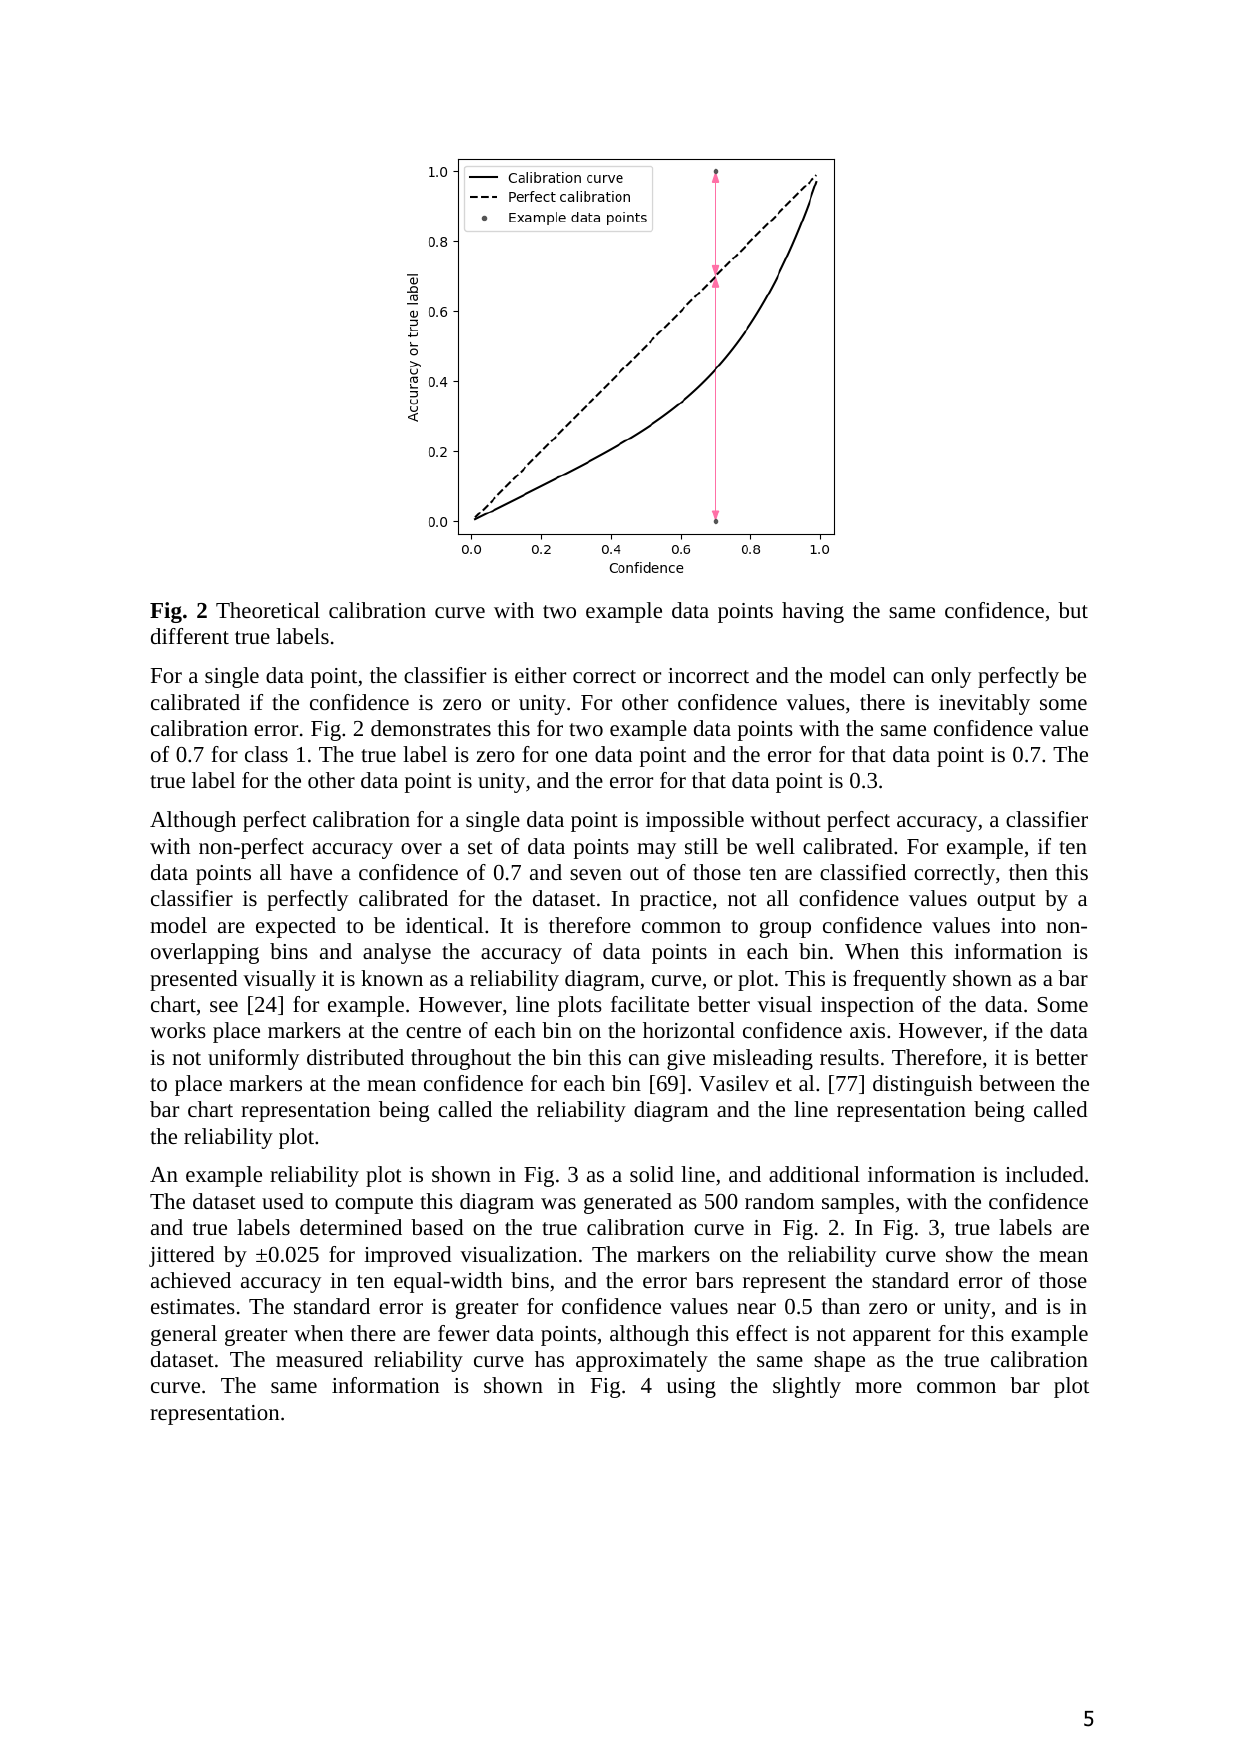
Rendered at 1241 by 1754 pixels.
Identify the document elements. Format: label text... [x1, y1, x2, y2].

text Although perfect calibration for a single data point is impossible without perfect accuracy, a classifier with non-perfect accuracy over a set of data points may still be well calibrated. For example, if ten data points all have a confidence of 0.7 and seven out of those ten are classified correctly, then this classifier is perfectly calibrated for the dataset. In practice, not all confidence values output by a model are expected to be identical. It is therefore common to group confidence values into non-overlapping bins and analyse the accuracy of data points in each bin. When this information is presented visually it is known as a reliability diagram, curve, or plot. This is frequently shown as a bar chart, see [24] for example. However, line plots facilitate better visual inspection of the data. Some works place markers at the centre of each bin on the horizontal confidence axis. However, if the data is not uniformly distributed throughout the bin this can give misleading results. Therefore, it is better to place markers at the mean confidence for each bin [69]. Vasilev et al. [77] distinguish between the bar chart representation being called the reliability diagram and the line representation being called the reliability plot. [150, 806, 1090, 1149]
text For a single data point, the classifier is either correct or incorrect and the model can only perfectly be calibrated if the confidence is zero or unity. For other confidence values, there is inevitably some calibration error. Fig. 2 demonstrates this for two example data points with the same confidence value of 0.7 for class 1. The true label is zero for one data point and the error for that data point is 0.7. The true label for the other data point is unity, and the error for that data point is 0.3. [150, 662, 1090, 794]
picture [398, 149, 842, 585]
text Fig. 2 Theoretical calibration curve with two example data points having the same confidence, but different true labels. [150, 597, 1090, 650]
text An example reliability plot is shown in Fig. 3 as a solid line, and additional information is included. The dataset used to compute this diagram was generated as 500 random samples, with the confidence and true labels determined based on the true calibration curve in Fig. 2. In Fig. 3, true labels are jittered by ±0.025 for improved visualization. The markers on the reliability curve show the mean achieved accuracy in ten equal-width bins, and the error bars represent the standard error of those estimates. The standard error is greater for confidence values near 0.5 than zero or unity, and is in general greater when there are fewer data points, although this effect is not apparent for this example dataset. The measured reliability curve has approximately the same shape as the true calibration curve. The same information is shown in Fig. 4 using the slightly more common bar plot representation. [150, 1162, 1090, 1425]
